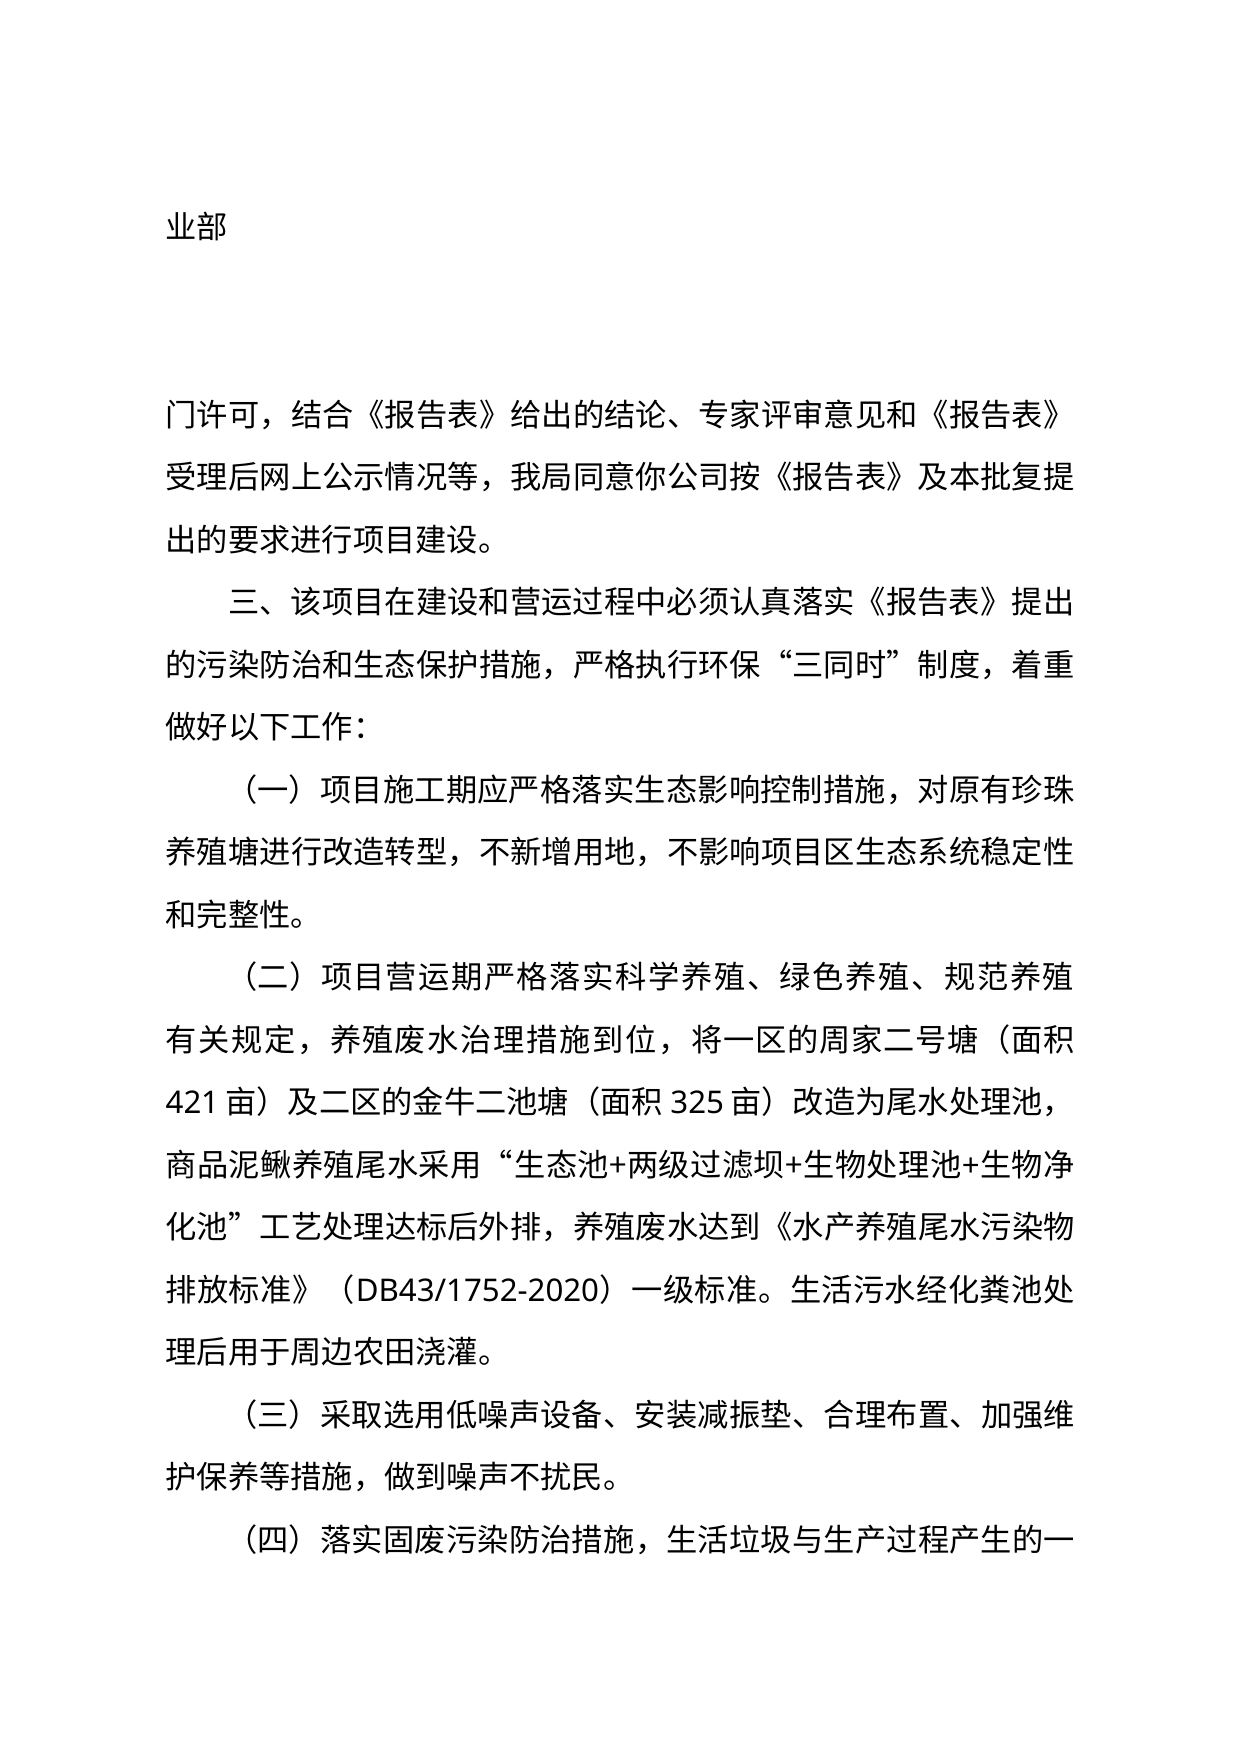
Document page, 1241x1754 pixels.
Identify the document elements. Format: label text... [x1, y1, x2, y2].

text 门许可，结合《报告表》给出的结论、专家评审意见和《报告表》受理后网上公示情况等，我局同意你公司按《报告表》及本批复提出的要求进行项目建设。 [165, 376, 1075, 564]
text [165, 1501, 1075, 1564]
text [165, 189, 1075, 251]
text （三）采取选用低噪声设备、安装减振垫、合理布置、加强维护保养等措施，做到噪声不扰民。 [165, 1376, 1075, 1501]
text （二）项目营运期严格落实科学养殖、绿色养殖、规范养殖有关规定，养殖废水治理措施到位，将一区的周家二号塘（面积421亩）及二区的金牛二池塘（面积325亩）改造为尾水处理池，商品泥鳅养殖尾水采用“生态池+两级过滤坝+生物处理池+生物净化池”工艺处理达标后外排，养殖废水达到《水产养殖尾水污染物排放标准》（DB43/1752-2020）一级标准。生活污水经化粪池处理后用于周边农田浇灌。 [165, 939, 1075, 1376]
text （一）项目施工期应严格落实生态影响控制措施，对原有珍珠养殖塘进行改造转型，不新增用地，不影响项目区生态系统稳定性和完整性。 [165, 751, 1075, 939]
text 三、该项目在建设和营运过程中必须认真落实《报告表》提出的污染防治和生态保护措施，严格执行环保“三同时”制度，着重做好以下工作： [165, 564, 1075, 751]
